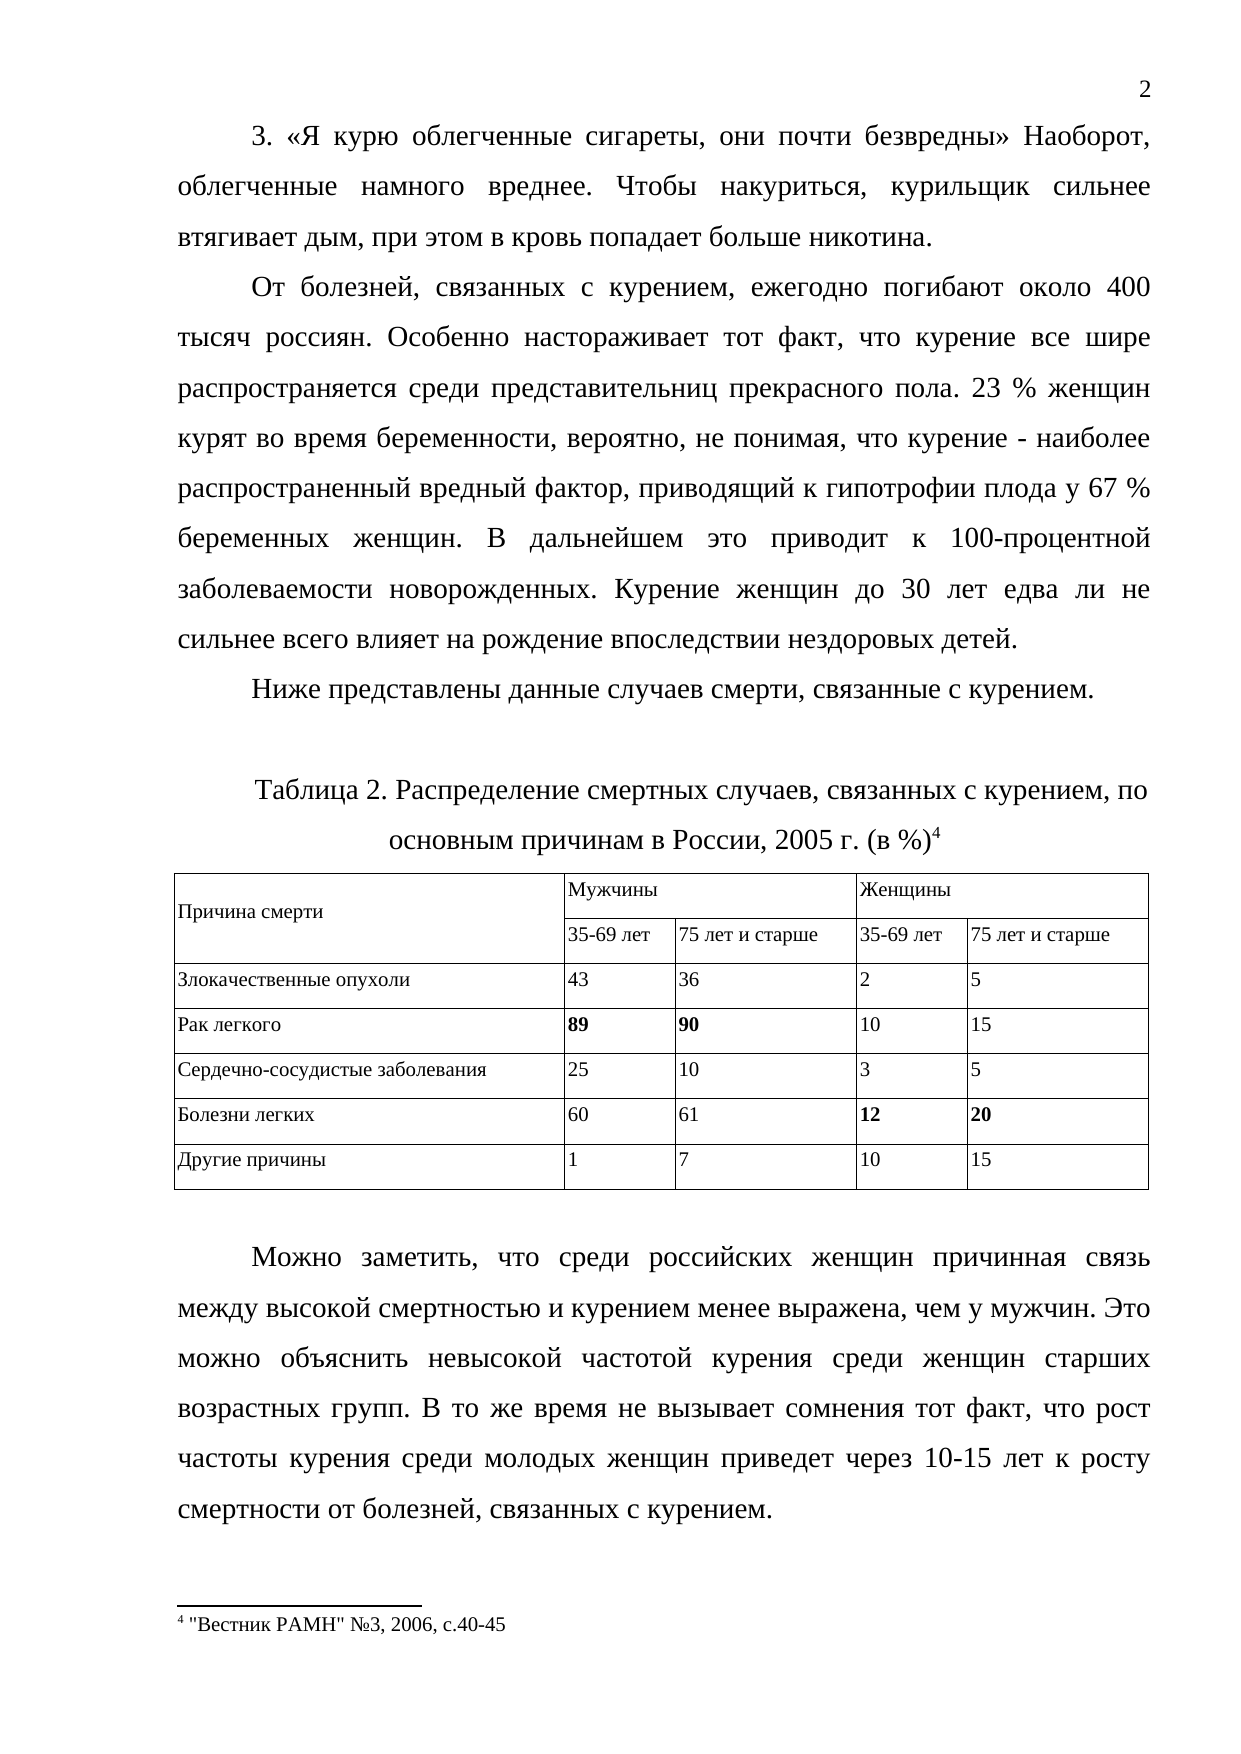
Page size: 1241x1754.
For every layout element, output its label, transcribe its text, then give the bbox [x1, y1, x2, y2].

table_cell 36 [676, 964, 856, 1008]
text Таблица 2. Распределение смертных случаев, связанных с курением, по основным причинам в России, 2005 г. (в %) [177, 772, 1152, 856]
table_cell 5 [968, 964, 1148, 1008]
table_cell 15 [968, 1009, 1148, 1053]
table_cell 35-69 лет [857, 919, 967, 963]
table_cell 89 [565, 1009, 675, 1053]
table_header Женщины [857, 874, 1148, 918]
text От болезней, связанных с курением, ежегодно погибают около 400 тысяч россиян. Особенно настораживает тот факт, что курение все шире распространяется среди представительниц прекрасного пола. 23 % женщин курят во время беременности, вероятно, не понимая, что курение - наиболее распространенный вредный фактор, приводящий к гипотрофии плода у 67 % беременных женщин. В дальнейшем это приводит к 100-процентной заболеваемости новорожденных. Курение женщин до 30 лет едва ли не сильнее всего влияет на рождение впоследствии нездоровых детей. [177, 269, 1152, 655]
table_cell 2 [857, 964, 967, 1008]
table_cell 10 [857, 1009, 967, 1053]
table_cell 43 [565, 964, 675, 1008]
table_cell 15 [968, 1145, 1148, 1188]
table_cell 7 [676, 1145, 856, 1188]
text Ниже представлены данные случаев смерти, связанные с курением. [177, 672, 1152, 705]
text Можно заметить, что среди российских женщин причинная связь между высокой смертностью и курением менее выражена, чем у мужчин. Это можно объяснить невысокой частотой курения среди женщин старших возрастных групп. В то же время не вызывает сомнения тот факт, что рост частоты курения среди молодых женщин приведет через 10-15 лет к росту смертности от болезней, связанных с курением. [177, 1239, 1152, 1524]
table_cell 75 лет и старше [676, 919, 856, 963]
table_cell Рак легкого [175, 1009, 564, 1053]
text 3. «Я курю облегченные сигареты, они почти безвредны» Наоборот, облегченные намного вреднее. Чтобы накуриться, курильщик сильнее втягивает дым, при этом в кровь попадает больше никотина. [177, 118, 1152, 252]
table_cell Сердечно-сосудистые заболевания [175, 1054, 564, 1098]
table_cell Болезни легких [175, 1099, 564, 1143]
table_cell 12 [857, 1099, 967, 1143]
table_cell 60 [565, 1099, 675, 1143]
table_cell 5 [968, 1054, 1148, 1098]
table_cell Другие причины [175, 1145, 564, 1188]
table_cell 90 [676, 1009, 856, 1053]
table_cell 10 [676, 1054, 856, 1098]
table_cell 75 лет и старше [968, 919, 1148, 963]
table_cell 20 [968, 1099, 1148, 1143]
table_cell 25 [565, 1054, 675, 1098]
table_cell 1 [565, 1145, 675, 1188]
table_cell Злокачественные опухоли [175, 964, 564, 1008]
table_header Мужчины [565, 874, 856, 918]
table_cell 61 [676, 1099, 856, 1143]
table_cell 35-69 лет [565, 919, 675, 963]
table_header Причина смерти [175, 874, 564, 963]
table_cell 10 [857, 1145, 967, 1188]
table_cell 3 [857, 1054, 967, 1098]
